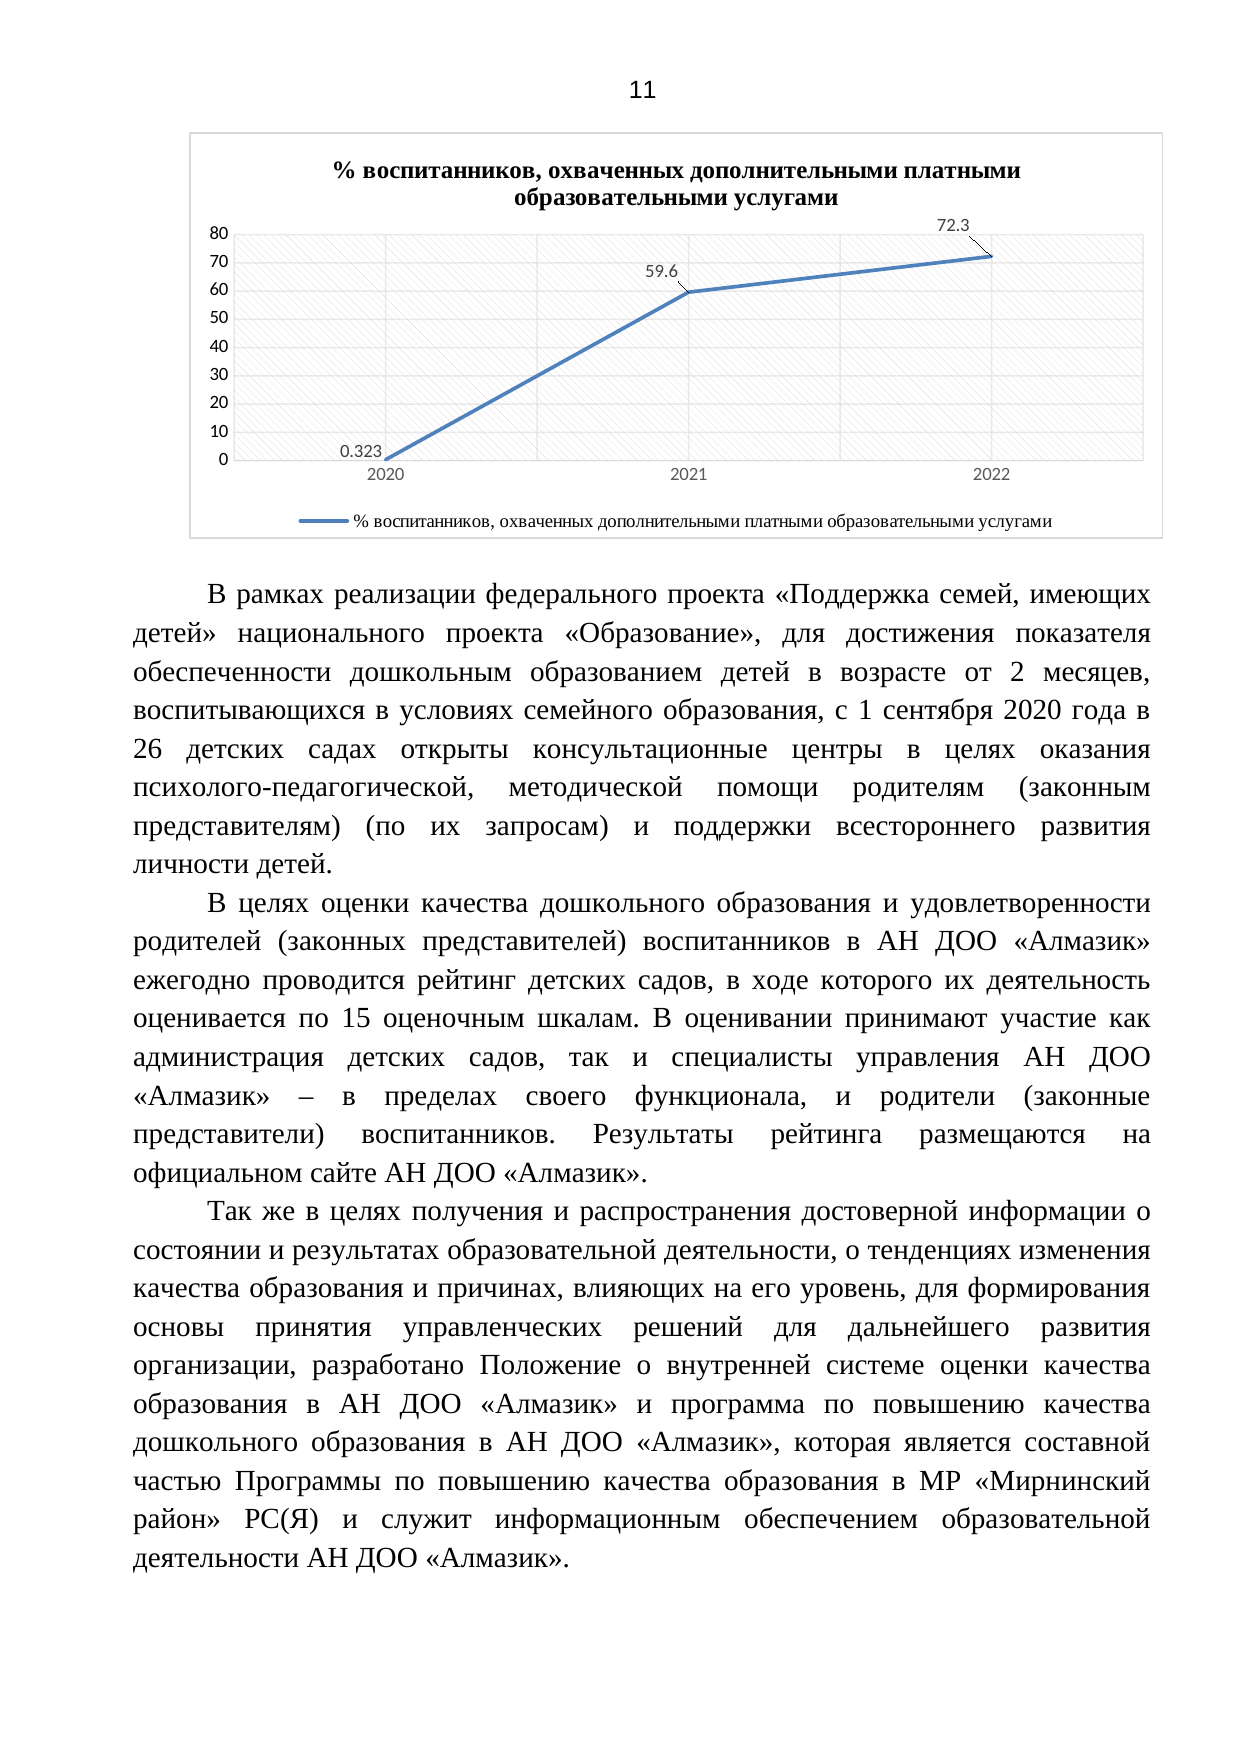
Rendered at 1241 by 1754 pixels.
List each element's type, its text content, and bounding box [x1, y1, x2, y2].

text В целях оценки качества дошкольного образования и удовлетворенности родителей (законных представителей) воспитанников в АН ДОО «Алмазик» ежегодно проводится рейтинг детских садов, в ходе которого их деятельность оценивается по 15 оценочным шкалам. В оценивании принимают участие как администрация детских садов, так и специалисты управления АН ДОО «Алмазик» – в пределах своего функционала, и родители (законные представители) воспитанников. Результаты рейтинга размещаются на официальном сайте АН ДОО «Алмазик». [133, 885, 1152, 1188]
text В рамках реализации федерального проекта «Поддержка семей, имеющих детей» национального проекта «Образование», для достижения показателя обеспеченности дошкольным образованием детей в возрасте от 2 месяцев, воспитывающихся в условиях семейного образования, с 1 сентября 2020 года в 26 детских садах открыты консультационные центры в целях оказания психолого-педагогической, методической помощи родителям (законным представителям) (по их запросам) и поддержки всестороннего развития личности детей. [133, 577, 1152, 880]
text Так же в целях получения и распространения достоверной информации о состоянии и результатах образовательной деятельности, о тенденциях изменения качества образования и причинах, влияющих на его уровень, для формирования основы принятия управленческих решений для дальнейшего развития организации, разработано Положение о внутренней системе оценки качества образования в АН ДОО «Алмазик» и программа по повышению качества дошкольного образования в АН ДОО «Алмазик», которая является составной частью Программы по повышению качества образования в МР «Мирнинский район» РС(Я) и служит информационным обеспечением образовательной деятельности АН ДОО «Алмазик». [133, 1193, 1152, 1574]
